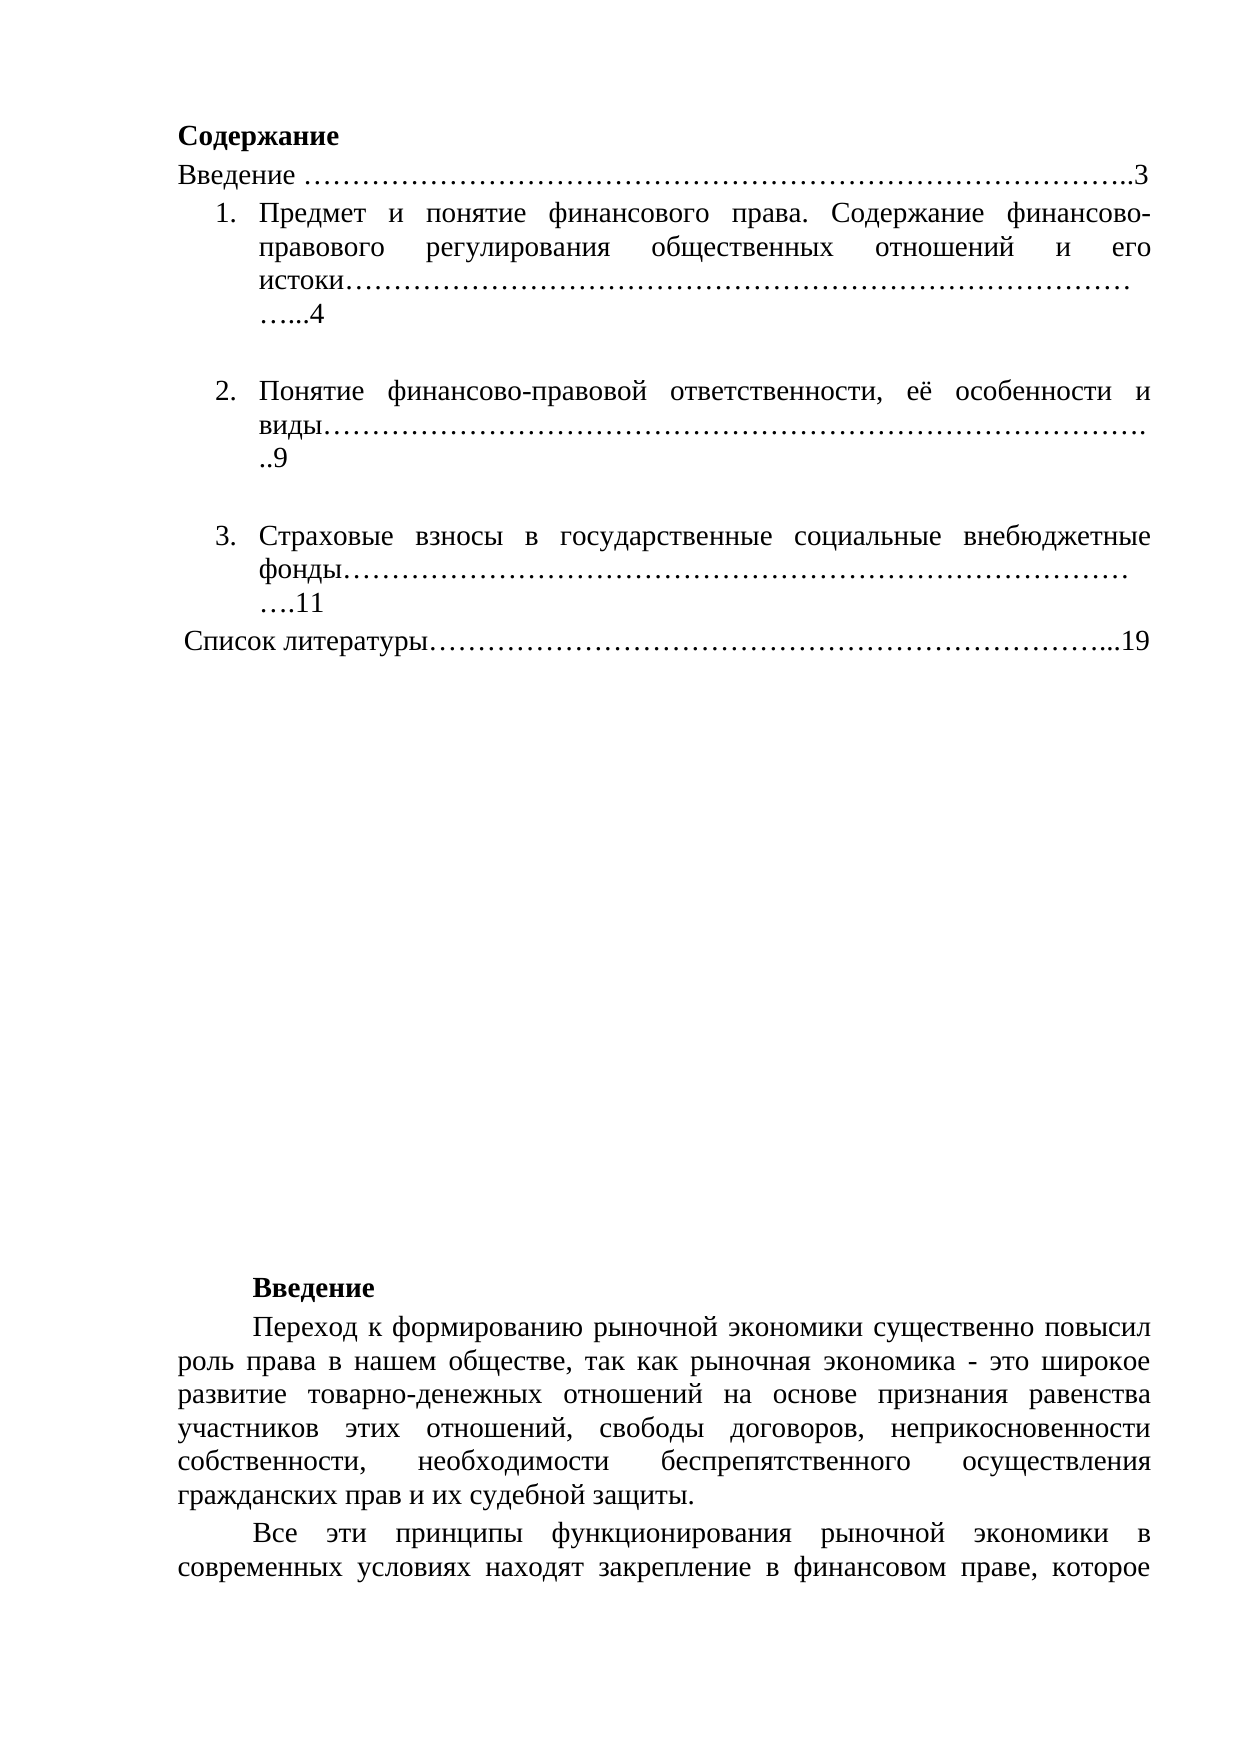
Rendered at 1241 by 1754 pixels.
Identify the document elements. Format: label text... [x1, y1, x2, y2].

list Страховые взносы в государственные социальные внебюджетные фонды………………………………………………………………………….11 [215, 518, 1152, 618]
text Содержание [177, 118, 1152, 152]
text Введение [177, 1271, 1152, 1304]
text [177, 1516, 1152, 1583]
text Переход к формированию рыночной экономики существенно повысил роль права в нашем обществе, так как рыночная экономика - это широкое развитие товарно-денежных отношений на основе признания равенства участников этих отношений, свободы договоров, неприкосновенности собственности, необходимости беспрепятственного осуществления гражданских прав и их судебной защиты. [177, 1309, 1152, 1510]
text Список литературы……………………………………………………………...19 [177, 623, 1152, 657]
text Введение …………………………………………………………………………..3 [177, 157, 1152, 190]
list Предмет и понятие финансового права. Содержание финансово-правового регулирования общественных отношений и его истоки…………………………………………………………………………...4 [215, 195, 1152, 329]
list Понятие финансово-правовой ответственности, её особенности и виды…………………………………………………………………………...9 [215, 373, 1152, 474]
